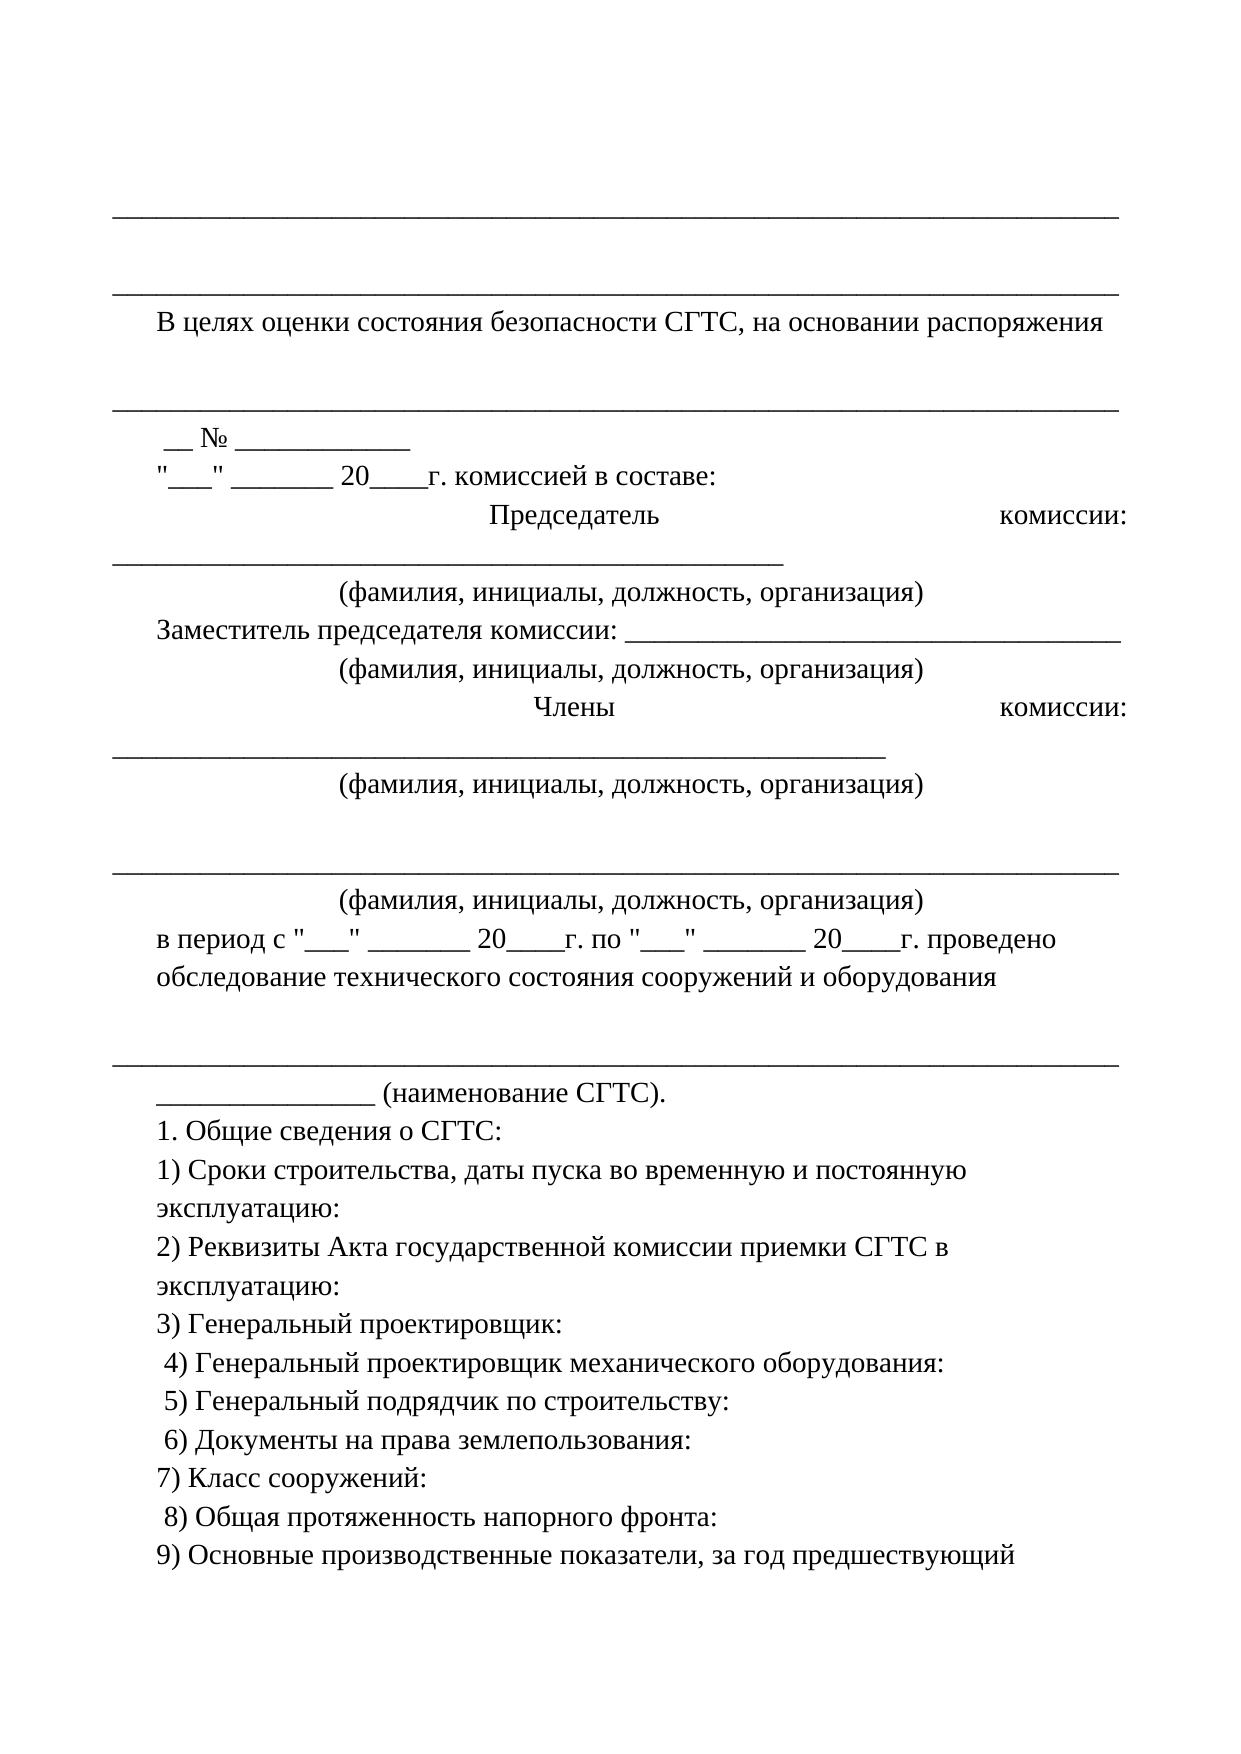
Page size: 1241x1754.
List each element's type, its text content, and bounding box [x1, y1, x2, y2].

text 1. Общие сведения о СГТС: [112, 1113, 1128, 1147]
text _______________ (наименование СГТС). [112, 1075, 1128, 1108]
text (фамилия, инициалы, должность, организация) [112, 882, 1128, 916]
text Председатель комиссии: ______________________________________________ [112, 497, 1128, 569]
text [112, 150, 1128, 222]
text обследование технического состояния сооружений и оборудования [112, 959, 1128, 993]
text Члены комиссии: _____________________________________________________ [112, 689, 1128, 762]
text 1) Сроки строительства, даты пуска во временную и постоянную [112, 1152, 1128, 1186]
text 6) Документы на права землепользования: [112, 1422, 1128, 1455]
text 9) Основные производственные показатели, за год предшествующий [112, 1537, 1128, 1571]
text эксплуатацию: [112, 1191, 1128, 1224]
text (фамилия, инициалы, должность, организация) [112, 651, 1128, 684]
text эксплуатацию: [112, 1268, 1128, 1301]
text В целях оценки состояния безопасности СГТС, на основании распоряжения [112, 304, 1128, 338]
text 2) Реквизиты Акта государственной комиссии приемки СГТС в [112, 1229, 1128, 1263]
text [112, 227, 1128, 299]
text 7) Класс сооружений: [112, 1460, 1128, 1494]
text 4) Генеральный проектировщик механического оборудования: [112, 1345, 1128, 1378]
text 5) Генеральный подрядчик по строительству: [112, 1383, 1128, 1417]
text в период с "___" _______ 20____г. по "___" _______ 20____г. проведено [112, 921, 1128, 954]
text "___" _______ 20____г. комиссией в составе: [112, 458, 1128, 492]
text _____________________________________________________________________ [112, 343, 1128, 415]
text 8) Общая протяженность напорного фронта: [112, 1499, 1128, 1532]
text (фамилия, инициалы, должность, организация) [112, 767, 1128, 800]
text _____________________________________________________________________ [112, 805, 1128, 877]
text 3) Генеральный проектировщик: [112, 1306, 1128, 1340]
text __ № ____________ [112, 420, 1128, 453]
text (фамилия, инициалы, должность, организация) [112, 574, 1128, 607]
text _____________________________________________________________________ [112, 998, 1128, 1070]
text Заместитель председателя комиссии: __________________________________ [112, 612, 1128, 646]
